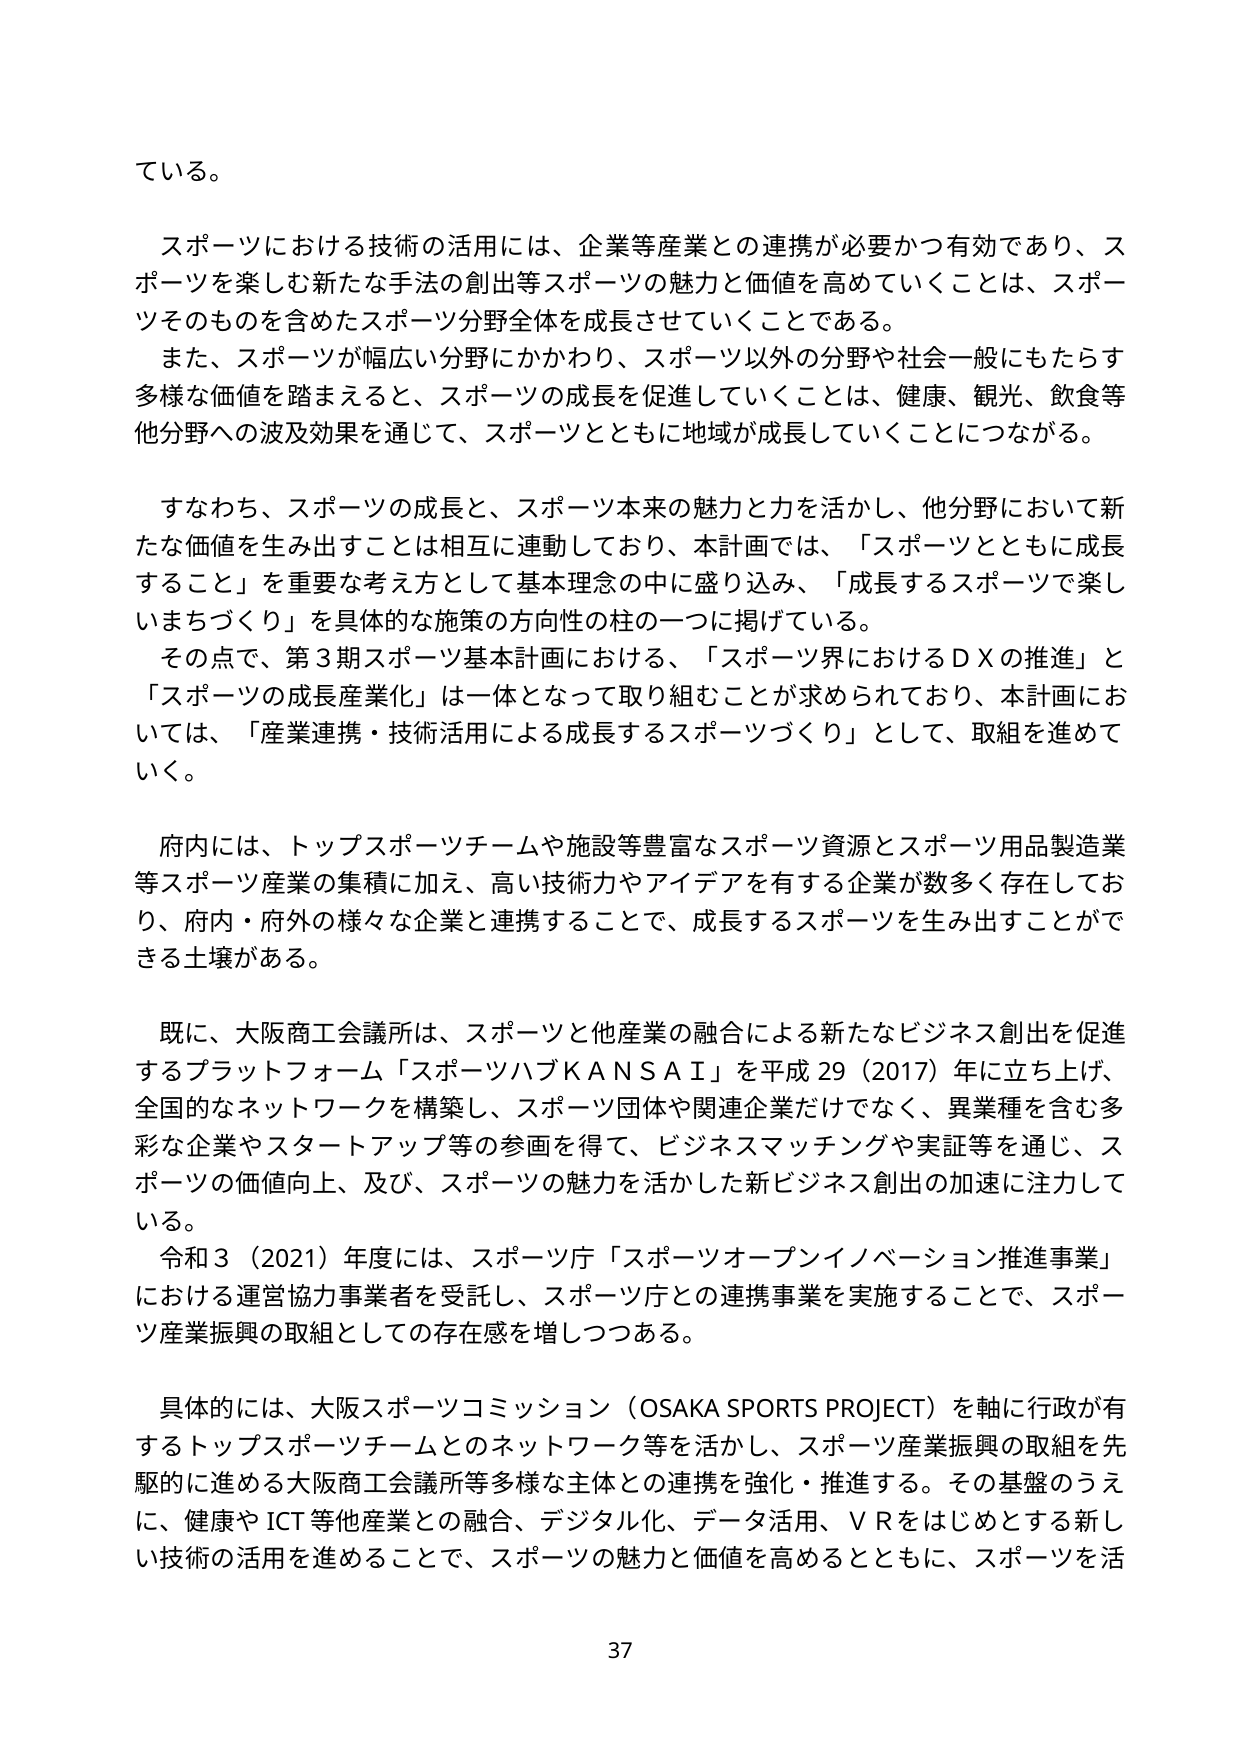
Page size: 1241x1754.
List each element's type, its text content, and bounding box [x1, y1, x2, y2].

text 既に、大阪商工会議所は、スポーツと他産業の融合による新たなビジネス創出を促進するプラットフォーム「スポーツハブＫＡＮＳＡＩ」を平成29（2017）年に立ち上げ、全国的なネットワークを構築し、スポーツ団体や関連企業だけでなく、異業種を含む多彩な企業やスタートアップ等の参画を得て、ビジネスマッチングや実証等を通じ、スポーツの価値向上、及び、スポーツの魅力を活かした新ビジネス創出の加速に注力している。 [134, 1012, 1128, 1237]
text 府内には、トップスポーツチームや施設等豊富なスポーツ資源とスポーツ用品製造業等スポーツ産業の集積に加え、高い技術力やアイデアを有する企業が数多く存在しており、府内・府外の様々な企業と連携することで、成長するスポーツを生み出すことができる土壌がある。 [134, 825, 1128, 975]
text 令和３（2021）年度には、スポーツ庁「スポーツオープンイノベーション推進事業」における運営協力事業者を受託し、スポーツ庁との連携事業を実施することで、スポーツ産業振興の取組としての存在感を増しつつある。 [134, 1237, 1128, 1350]
text スポーツにおける技術の活用には、企業等産業との連携が必要かつ有効であり、スポーツを楽しむ新たな手法の創出等スポーツの魅力と価値を高めていくことは、スポーツそのものを含めたスポーツ分野全体を成長させていくことである。 [134, 225, 1128, 337]
text その点で、第３期スポーツ基本計画における、「スポーツ界におけるＤＸの推進」と「スポーツの成長産業化」は一体となって取り組むことが求められており、本計画においては、「産業連携・技術活用による成長するスポーツづくり」として、取組を進めていく。 [134, 637, 1128, 787]
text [134, 1387, 1128, 1575]
text また、スポーツが幅広い分野にかかわり、スポーツ以外の分野や社会一般にもたらす多様な価値を踏まえると、スポーツの成長を促進していくことは、健康、観光、飲食等他分野への波及効果を通じて、スポーツとともに地域が成長していくことにつながる。 [134, 337, 1128, 450]
text すなわち、スポーツの成長と、スポーツ本来の魅力と力を活かし、他分野において新たな価値を生み出すことは相互に連動しており、本計画では、「スポーツとともに成長すること」を重要な考え方として基本理念の中に盛り込み、「成長するスポーツで楽しいまちづくり」を具体的な施策の方向性の柱の一つに掲げている。 [134, 487, 1128, 637]
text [134, 150, 1128, 187]
